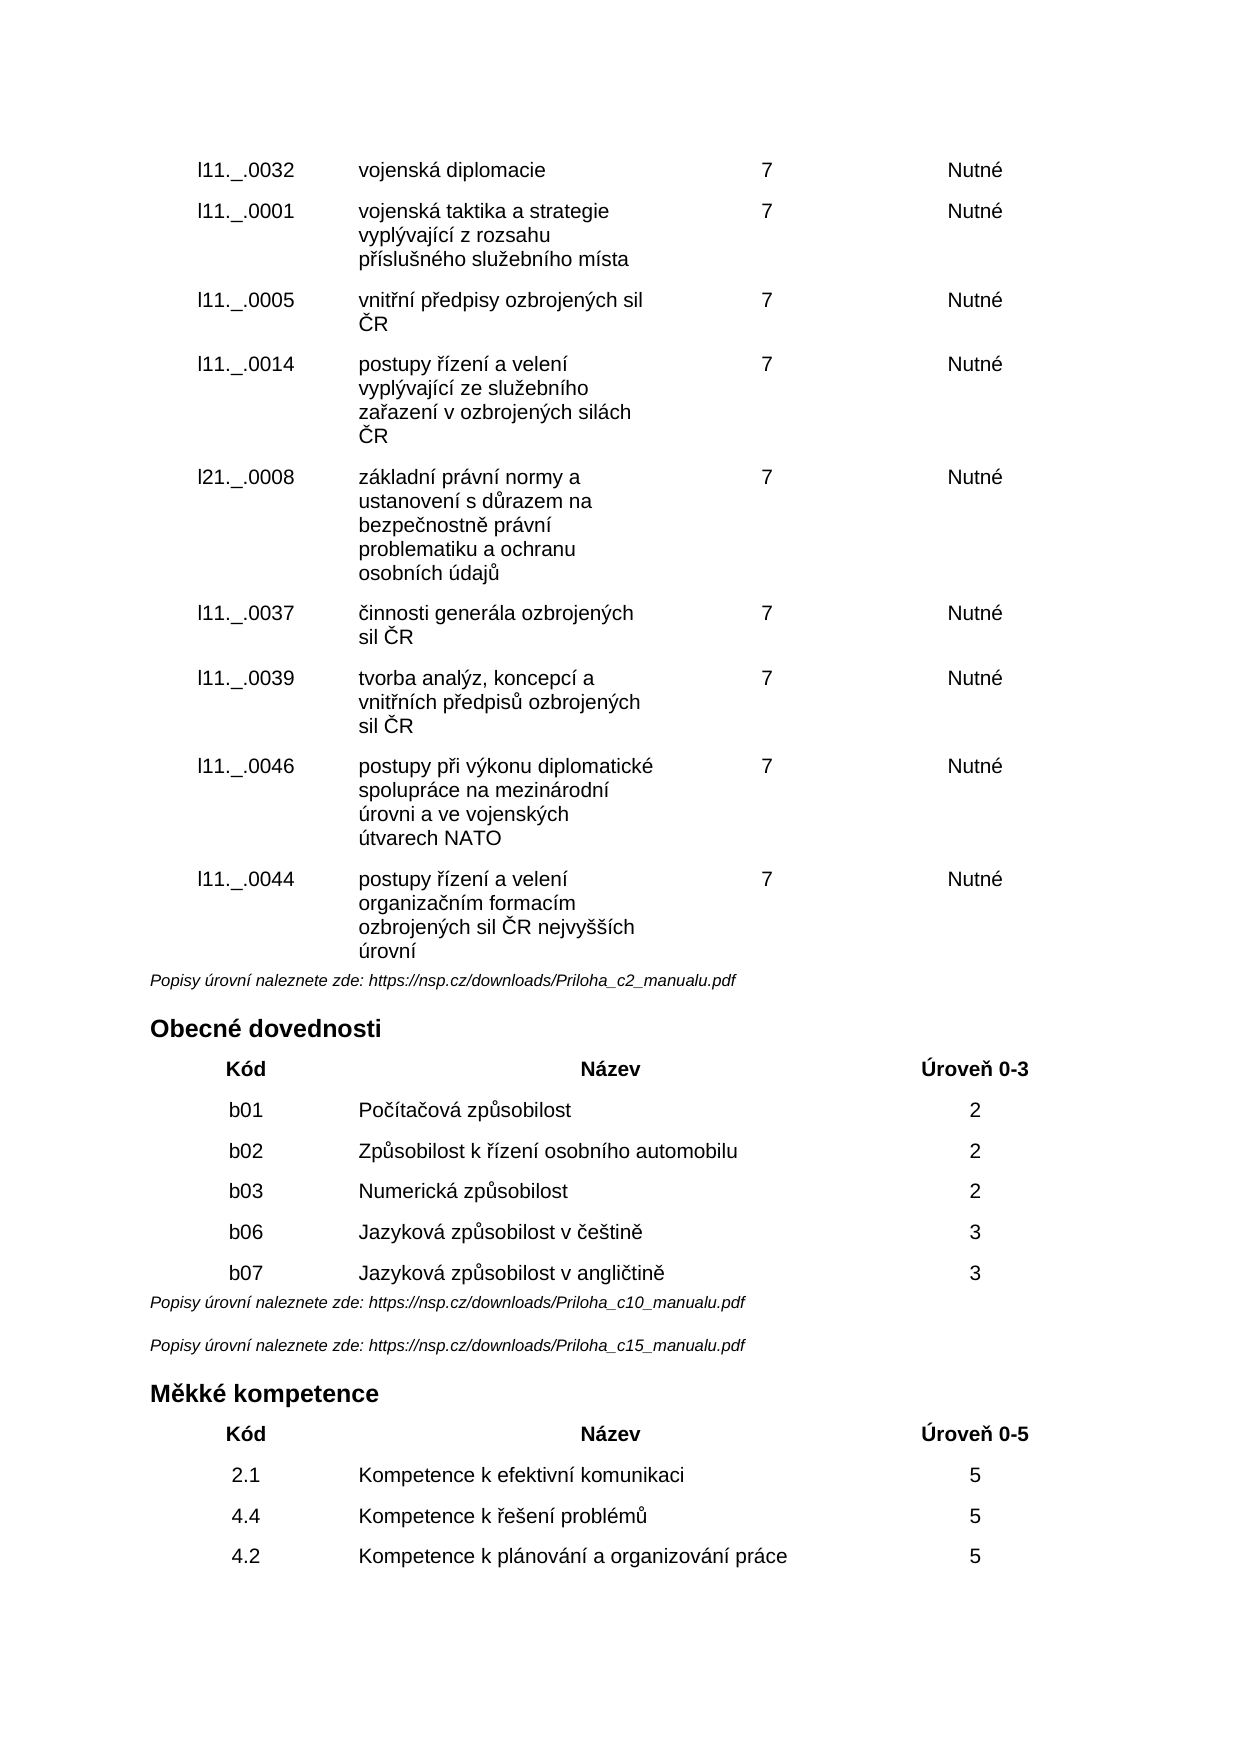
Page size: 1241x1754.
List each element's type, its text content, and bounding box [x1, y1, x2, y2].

table_cell Jazyková způsobilost v češtině [350, 1211, 871, 1252]
table_cell Nutné [871, 657, 1079, 746]
table_cell Počítačová způsobilost [350, 1090, 871, 1130]
table_cell b01 [142, 1090, 350, 1130]
table_cell l11._.0039 [142, 657, 350, 746]
table_cell vojenská diplomacie [350, 150, 662, 191]
table_cell 7 [663, 858, 871, 971]
table_cell 2 [871, 1171, 1079, 1211]
table_cell Nutné [871, 593, 1079, 657]
text Popisy úrovní naleznete zde: https://nsp.cz/downloads/Priloha_c10_manualu.pdf [150, 1293, 1090, 1312]
subtitle Obecné dovednosti [150, 1014, 1090, 1043]
table_header Kód [142, 1414, 350, 1454]
table_cell Nutné [871, 150, 1079, 191]
subtitle Měkké kompetence [150, 1379, 1090, 1408]
table_cell Nutné [871, 456, 1079, 593]
table_cell b06 [142, 1211, 350, 1252]
table_cell 2 [871, 1090, 1079, 1130]
table_cell b07 [142, 1252, 350, 1293]
table_cell tvorba analýz, koncepcí a vnitřních předpisů ozbrojených sil ČR [350, 657, 662, 746]
table_cell 7 [663, 657, 871, 746]
table_cell Kompetence k plánování a organizování práce [350, 1536, 871, 1576]
table_cell 3 [871, 1252, 1079, 1293]
table_header Název [350, 1414, 871, 1454]
table_cell Způsobilost k řízení osobního automobilu [350, 1130, 871, 1171]
table_cell postupy při výkonu diplomatické spolupráce na mezinárodní úrovni a ve vojenských útvarech NATO [350, 746, 662, 858]
table_cell 3 [871, 1211, 1079, 1252]
table_cell Kompetence k řešení problémů [350, 1495, 871, 1536]
table_cell činnosti generála ozbrojených sil ČR [350, 593, 662, 657]
table_cell Kompetence k efektivní komunikaci [350, 1455, 871, 1495]
table_cell l11._.0014 [142, 344, 350, 456]
table_cell Nutné [871, 191, 1079, 279]
table_cell 4.2 [142, 1536, 350, 1576]
table_cell 7 [663, 344, 871, 456]
table_cell postupy řízení a velení vyplývající ze služebního zařazení v ozbrojených silách ČR [350, 344, 662, 456]
table_cell b03 [142, 1171, 350, 1211]
table_cell l11._.0037 [142, 593, 350, 657]
table_cell Jazyková způsobilost v angličtině [350, 1252, 871, 1293]
table_cell l11._.0001 [142, 191, 350, 279]
table_header Kód [142, 1049, 350, 1089]
table_cell vojenská taktika a strategie vyplývající z rozsahu příslušného služebního místa [350, 191, 662, 279]
table_cell Nutné [871, 279, 1079, 344]
text Popisy úrovní naleznete zde: https://nsp.cz/downloads/Priloha_c2_manualu.pdf [150, 971, 1090, 990]
table_header Úroveň 0-5 [871, 1414, 1079, 1454]
table_cell Numerická způsobilost [350, 1171, 871, 1211]
table_cell Nutné [871, 344, 1079, 456]
table_cell 2 [871, 1130, 1079, 1171]
table_cell Nutné [871, 746, 1079, 858]
table_cell základní právní normy a ustanovení s důrazem na bezpečnostně právní problematiku a ochranu osobních údajů [350, 456, 662, 593]
table_cell 7 [663, 279, 871, 344]
table_header Úroveň 0-3 [871, 1049, 1079, 1089]
table_cell 2.1 [142, 1455, 350, 1495]
table_cell 4.4 [142, 1495, 350, 1536]
table_cell l11._.0046 [142, 746, 350, 858]
table_cell 5 [871, 1536, 1079, 1576]
table_cell 7 [663, 593, 871, 657]
table_header Název [350, 1049, 871, 1089]
table_cell l21._.0008 [142, 456, 350, 593]
table_cell 5 [871, 1495, 1079, 1536]
table_cell l11._.0044 [142, 858, 350, 971]
table_cell l11._.0032 [142, 150, 350, 191]
table_cell 7 [663, 150, 871, 191]
text Popisy úrovní naleznete zde: https://nsp.cz/downloads/Priloha_c15_manualu.pdf [150, 1336, 1090, 1355]
table_cell Nutné [871, 858, 1079, 971]
table_cell b02 [142, 1130, 350, 1171]
table_cell 7 [663, 191, 871, 279]
table_cell l11._.0005 [142, 279, 350, 344]
table_cell 7 [663, 456, 871, 593]
table_cell postupy řízení a velení organizačním formacím ozbrojených sil ČR nejvyšších úrovní [350, 858, 662, 971]
table_cell vnitřní předpisy ozbrojených sil ČR [350, 279, 662, 344]
table_cell 5 [871, 1455, 1079, 1495]
table_cell 7 [663, 746, 871, 858]
